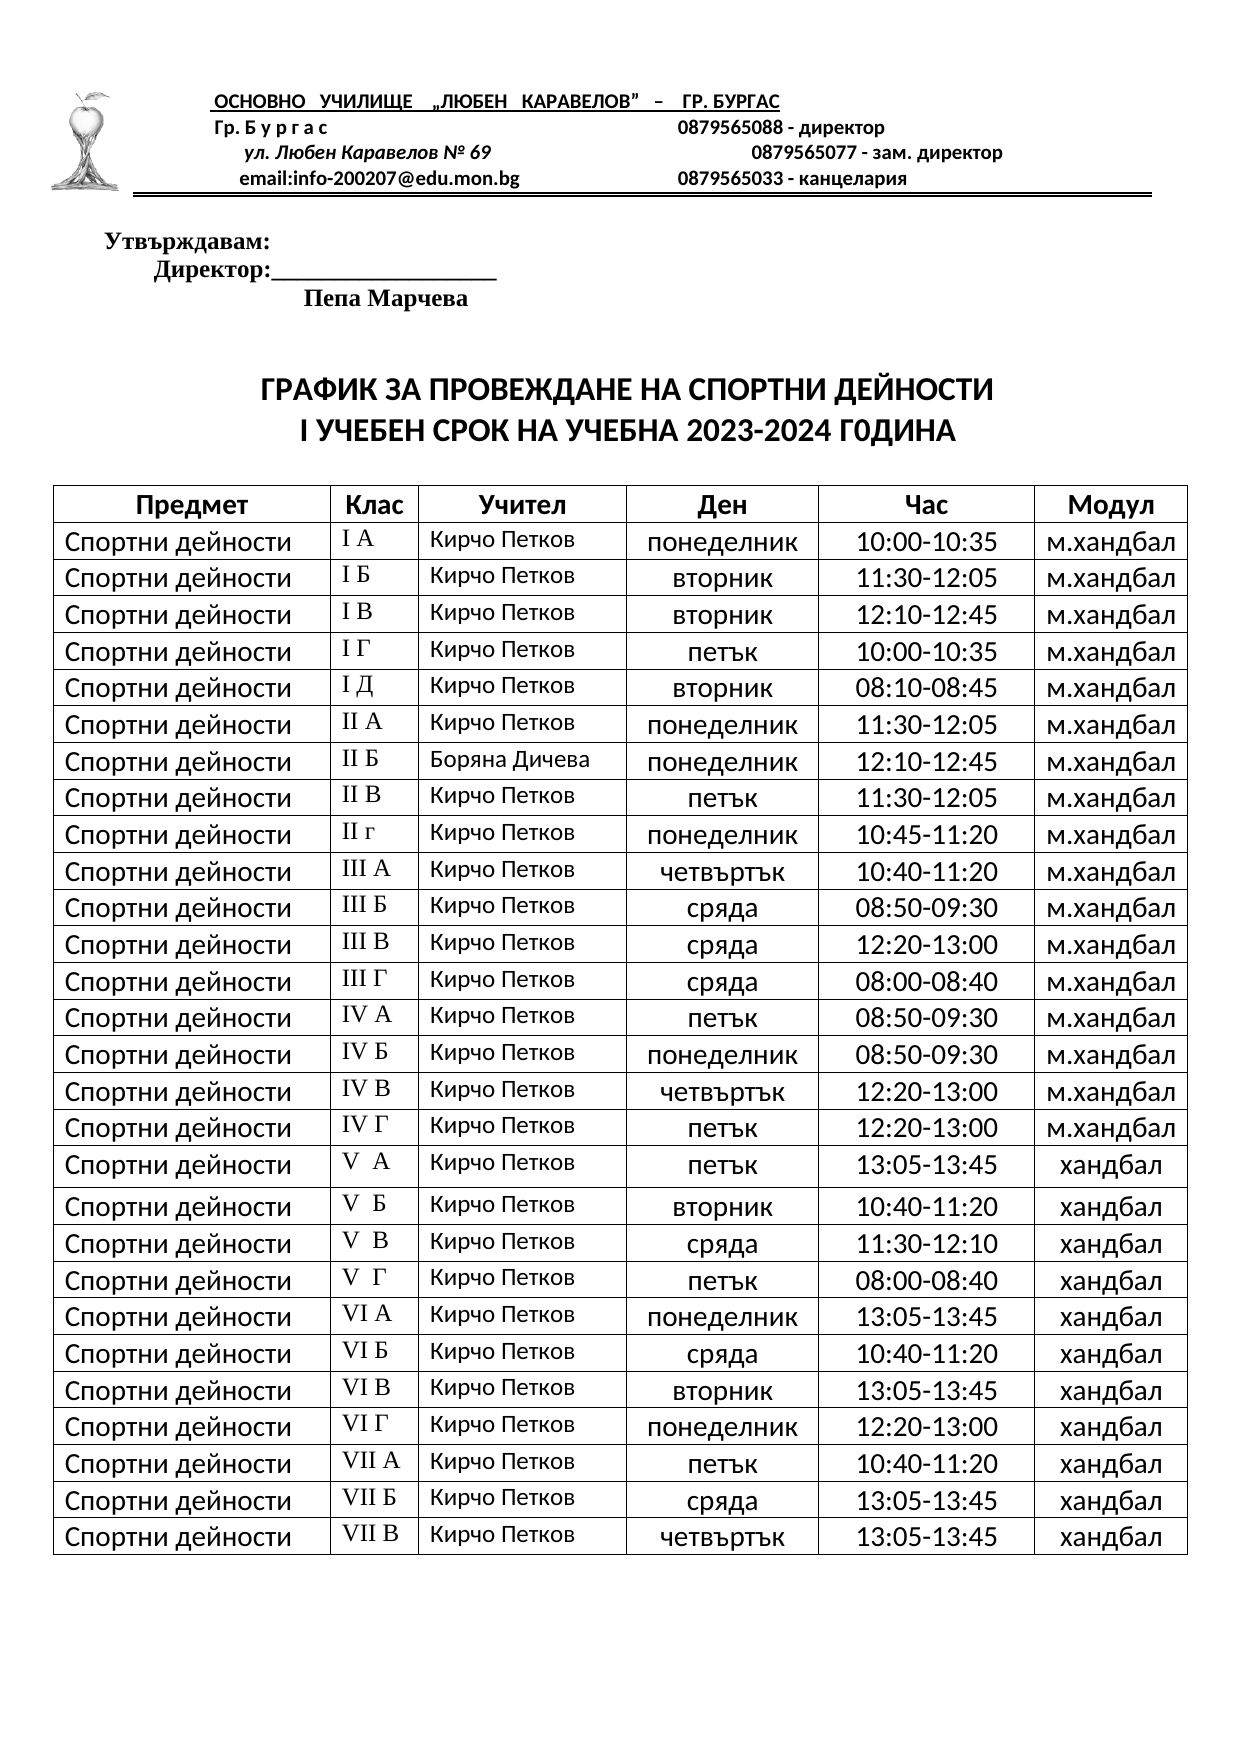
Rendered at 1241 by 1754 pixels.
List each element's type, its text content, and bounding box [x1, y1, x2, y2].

table_cell Спортни дейности [54, 633, 330, 668]
table_cell сряда [627, 963, 818, 998]
table_cell Спортни дейности [54, 1262, 330, 1297]
text Директор:__________________ [103, 254, 1152, 283]
table_cell III В [331, 926, 418, 962]
table_cell ІV Г [331, 1110, 418, 1145]
table_cell 13:05-13:45 [819, 1372, 1034, 1407]
table_cell петък [627, 1000, 818, 1035]
table_cell V В [331, 1225, 418, 1261]
table_cell м.хандбал [1035, 890, 1187, 925]
table_cell ІІІ А [331, 853, 418, 888]
table_cell Кирчо Петков [419, 780, 626, 815]
table_cell Спортни дейности [54, 1408, 330, 1444]
table_cell Кирчо Петков [419, 1110, 626, 1145]
table_cell Кирчо Петков [419, 706, 626, 742]
text Гр. Б у р г а с 0879565088 - директор [121, 114, 1152, 139]
table_cell Кирчо Петков [419, 926, 626, 962]
table_cell 13:05-13:45 [819, 1298, 1034, 1334]
table_cell VI Г [331, 1408, 418, 1444]
table_cell Кирчо Петков [419, 1262, 626, 1297]
table_cell Кирчо Петков [419, 1335, 626, 1371]
table_cell Кирчо Петков [419, 1036, 626, 1072]
table_cell Кирчо Петков [419, 633, 626, 668]
table_cell м.хандбал [1035, 523, 1187, 558]
table_cell 13:05-13:45 [819, 1146, 1034, 1187]
table_cell ІІ Б [331, 743, 418, 778]
table_cell 12:10-12:45 [819, 596, 1034, 632]
table_cell м.хандбал [1035, 706, 1187, 742]
table_cell 10:00-10:35 [819, 523, 1034, 558]
table_cell 12:10-12:45 [819, 743, 1034, 778]
table_cell вторник [627, 670, 818, 705]
table_cell Спортни дейности [54, 816, 330, 852]
table_header Ден [627, 486, 818, 522]
table_cell I Д [331, 670, 418, 705]
table_cell м.хандбал [1035, 560, 1187, 595]
table_cell Кирчо Петков [419, 963, 626, 998]
table_cell Кирчо Петков [419, 1445, 626, 1481]
table_cell Кирчо Петков [419, 1298, 626, 1334]
table_cell сряда [627, 890, 818, 925]
table_cell хандбал [1035, 1372, 1187, 1407]
table_cell Спортни дейности [54, 1372, 330, 1407]
table_cell сряда [627, 1482, 818, 1517]
table_cell хандбал [1035, 1482, 1187, 1517]
table_cell Кирчо Петков [419, 1188, 626, 1224]
table_cell 10:00-10:35 [819, 633, 1034, 668]
table_cell м.хандбал [1035, 816, 1187, 852]
table_cell Спортни дейности [54, 1445, 330, 1481]
table_cell м.хандбал [1035, 633, 1187, 668]
table_cell І Г [331, 633, 418, 668]
table_cell сряда [627, 1335, 818, 1371]
table_cell Кирчо Петков [419, 1146, 626, 1187]
table_cell петък [627, 633, 818, 668]
table_cell І В [331, 596, 418, 632]
table_cell 10:40-11:20 [819, 853, 1034, 888]
table_cell 10:40-11:20 [819, 1188, 1034, 1224]
table_cell м.хандбал [1035, 596, 1187, 632]
table_cell вторник [627, 1372, 818, 1407]
table_header Час [819, 486, 1034, 522]
table_cell 10:40-11:20 [819, 1445, 1034, 1481]
table_cell понеделник [627, 1036, 818, 1072]
table_cell м.хандбал [1035, 963, 1187, 998]
table_cell петък [627, 1146, 818, 1187]
table_cell 12:20-13:00 [819, 1408, 1034, 1444]
table_cell Кирчо Петков [419, 560, 626, 595]
table_cell 13:05-13:45 [819, 1482, 1034, 1517]
table_header Клас [331, 486, 418, 522]
table_cell хандбал [1035, 1188, 1187, 1224]
table_cell петък [627, 780, 818, 815]
table_cell м.хандбал [1035, 853, 1187, 888]
table_cell сряда [627, 926, 818, 962]
table_cell Кирчо Петков [419, 1408, 626, 1444]
table_cell м.хандбал [1035, 743, 1187, 778]
table_cell хандбал [1035, 1335, 1187, 1371]
table_cell Спортни дейности [54, 1188, 330, 1224]
table_cell ІV В [331, 1073, 418, 1108]
table_cell Кирчо Петков [419, 1225, 626, 1261]
table_cell VI Б [331, 1335, 418, 1371]
table_cell четвъртък [627, 1073, 818, 1108]
table_cell Спортни дейности [54, 1335, 330, 1371]
table_cell 11:30-12:05 [819, 780, 1034, 815]
table_cell вторник [627, 1188, 818, 1224]
table_cell 11:30-12:10 [819, 1225, 1034, 1261]
table_cell Кирчо Петков [419, 670, 626, 705]
table_cell м.хандбал [1035, 780, 1187, 815]
table_cell хандбал [1035, 1518, 1187, 1554]
table_cell вторник [627, 560, 818, 595]
table_cell 11:30-12:05 [819, 560, 1034, 595]
table_cell І А [331, 523, 418, 558]
table_cell VI В [331, 1372, 418, 1407]
table_cell четвъртък [627, 853, 818, 888]
table_cell Спортни дейности [54, 853, 330, 888]
table_cell м.хандбал [1035, 1000, 1187, 1035]
table_cell понеделник [627, 1408, 818, 1444]
text ГРАФИК ЗА ПРОВЕЖДАНЕ НА СПОРТНИ ДЕЙНОСТИ [103, 368, 1152, 409]
table_cell 12:20-13:00 [819, 1110, 1034, 1145]
table_cell Спортни дейности [54, 523, 330, 558]
text ОСНОВНО УЧИЛИЩЕ „ЛЮБЕН КАРАВЕЛОВ” – ГР. БУРГАС [121, 89, 1152, 114]
text email:info-200207@edu.mon.bg 0879565033 - канцелария [133, 165, 1152, 192]
table_cell Кирчо Петков [419, 816, 626, 852]
table_cell Спортни дейности [54, 890, 330, 925]
table_cell сряда [627, 1225, 818, 1261]
table_cell Спортни дейности [54, 926, 330, 962]
text Утвърждавам: [103, 226, 1152, 254]
text I УЧЕБЕН СРОК НА УЧЕБНА 2023-2024 Г0ДИНА [103, 409, 1152, 449]
table_cell Спортни дейности [54, 1110, 330, 1145]
table_cell 10:45-11:20 [819, 816, 1034, 852]
table_cell Спортни дейности [54, 743, 330, 778]
table_header Учител [419, 486, 626, 522]
table_cell V А [331, 1146, 418, 1187]
table_cell VII А [331, 1445, 418, 1481]
table_cell ІV Б [331, 1036, 418, 1072]
table_cell 08:50-09:30 [819, 1036, 1034, 1072]
table_cell м.хандбал [1035, 1036, 1187, 1072]
table_cell Спортни дейности [54, 560, 330, 595]
table_cell Кирчо Петков [419, 1482, 626, 1517]
table_cell Кирчо Петков [419, 1073, 626, 1108]
table_cell хандбал [1035, 1298, 1187, 1334]
table_cell Спортни дейности [54, 1298, 330, 1334]
table_cell V Г [331, 1262, 418, 1297]
table_cell м.хандбал [1035, 926, 1187, 962]
table_cell Кирчо Петков [419, 853, 626, 888]
table_cell V Б [331, 1188, 418, 1224]
table_cell м.хандбал [1035, 1110, 1187, 1145]
table_cell четвъртък [627, 1518, 818, 1554]
table_cell понеделник [627, 743, 818, 778]
table_cell Кирчо Петков [419, 1000, 626, 1035]
table_cell Кирчо Петков [419, 1518, 626, 1554]
table_cell понеделник [627, 816, 818, 852]
table_cell 08:50-09:30 [819, 1000, 1034, 1035]
table_cell хандбал [1035, 1225, 1187, 1261]
table_cell понеделник [627, 523, 818, 558]
table_cell Боряна Дичева [419, 743, 626, 778]
table_cell Спортни дейности [54, 596, 330, 632]
table_cell 12:20-13:00 [819, 1073, 1034, 1108]
table_cell 08:10-08:45 [819, 670, 1034, 705]
table_cell вторник [627, 596, 818, 632]
table_cell Спортни дейности [54, 670, 330, 705]
table_cell VII В [331, 1518, 418, 1554]
table_cell 12:20-13:00 [819, 926, 1034, 962]
table_header Модул [1035, 486, 1187, 522]
table_cell Спортни дейности [54, 1146, 330, 1187]
table_cell ІІ А [331, 706, 418, 742]
table_cell І Б [331, 560, 418, 595]
table_cell Спортни дейности [54, 1518, 330, 1554]
table_cell хандбал [1035, 1262, 1187, 1297]
table_cell VI А [331, 1298, 418, 1334]
table_cell хандбал [1035, 1146, 1187, 1187]
table_cell Спортни дейности [54, 963, 330, 998]
table_cell 08:00-08:40 [819, 1262, 1034, 1297]
table_cell ІV A [331, 1000, 418, 1035]
table_cell петък [627, 1110, 818, 1145]
table_cell VII Б [331, 1482, 418, 1517]
table_cell 10:40-11:20 [819, 1335, 1034, 1371]
table_cell Кирчо Петков [419, 596, 626, 632]
table_cell 13:05-13:45 [819, 1518, 1034, 1554]
table_cell ІІ В [331, 780, 418, 815]
table_cell 08:00-08:40 [819, 963, 1034, 998]
table_cell ІІ г [331, 816, 418, 852]
table_cell Кирчо Петков [419, 523, 626, 558]
table_cell ІІІ Б [331, 890, 418, 925]
table_cell петък [627, 1445, 818, 1481]
text ул. Любен Каравелов № 69 0879565077 - зам. директор [133, 139, 1152, 165]
table_cell Спортни дейности [54, 1000, 330, 1035]
table_cell Кирчо Петков [419, 1372, 626, 1407]
table_cell Спортни дейности [54, 1225, 330, 1261]
table_cell Спортни дейности [54, 780, 330, 815]
table_cell петък [627, 1262, 818, 1297]
table_cell хандбал [1035, 1408, 1187, 1444]
table_cell Спортни дейности [54, 1036, 330, 1072]
picture [47, 88, 121, 192]
table_cell 08:50-09:30 [819, 890, 1034, 925]
table_cell Спортни дейности [54, 1482, 330, 1517]
text Пепа Марчева [103, 283, 1152, 312]
table_cell понеделник [627, 706, 818, 742]
table_cell III Г [331, 963, 418, 998]
table_cell понеделник [627, 1298, 818, 1334]
table_cell м.хандбал [1035, 670, 1187, 705]
table_cell 11:30-12:05 [819, 706, 1034, 742]
table_cell Спортни дейности [54, 706, 330, 742]
table_cell Кирчо Петков [419, 890, 626, 925]
table_header Предмет [54, 486, 330, 522]
table_cell м.хандбал [1035, 1073, 1187, 1108]
table_cell Спортни дейности [54, 1073, 330, 1108]
table_cell хандбал [1035, 1445, 1187, 1481]
